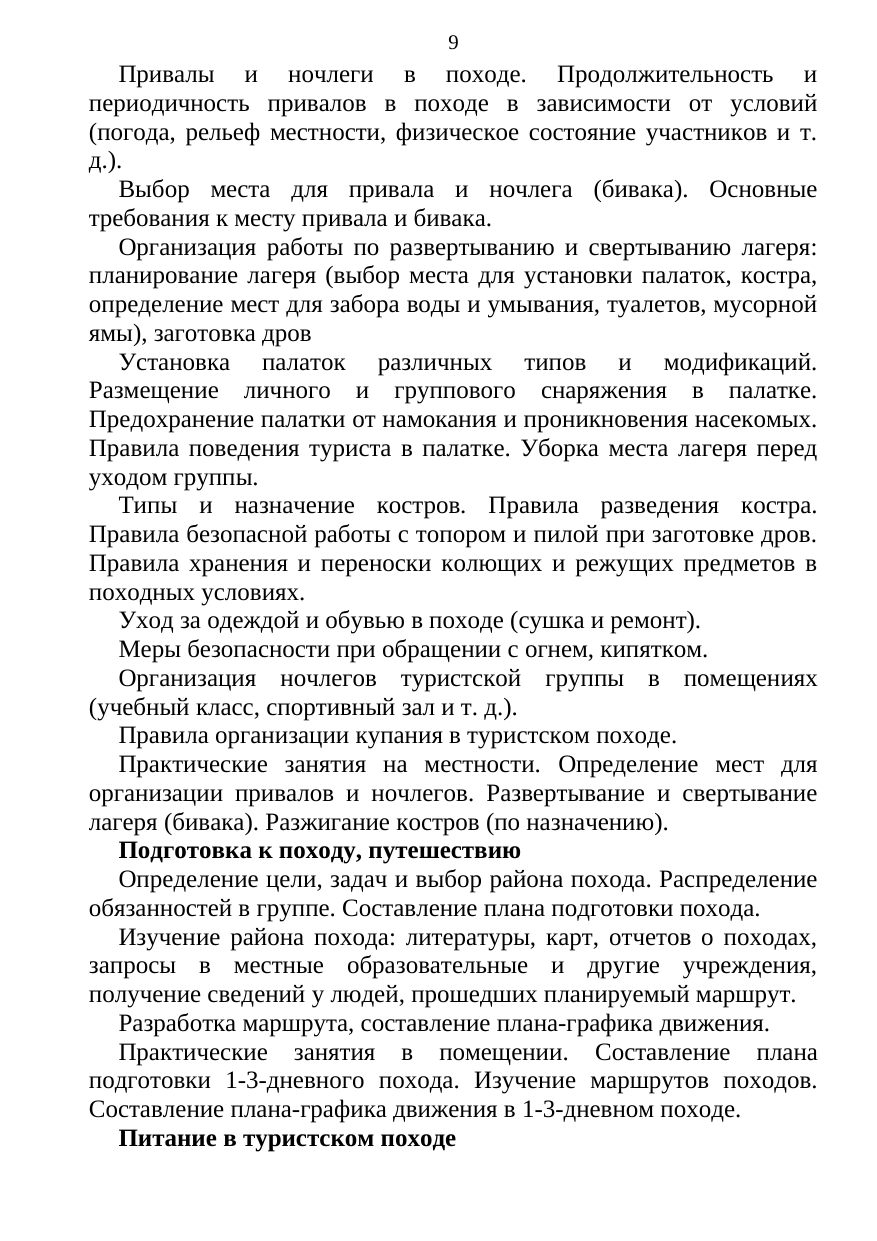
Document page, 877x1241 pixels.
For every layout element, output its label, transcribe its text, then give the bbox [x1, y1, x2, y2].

list Установка палаток различных типов и модификаций. Размещение личного и группового снаряжения в палатке. Предохранение палатки от намокания и проникновения насекомых. Правила поведения туриста в палатке. Уборка места лагеря перед уходом группы. [89, 347, 818, 490]
list Типы и назначение костров. Правила разведения костра. Правила безопасной работы с топором и пилой при заготовке дров. Правила хранения и переноски колющих и режущих предметов в походных условиях. [89, 490, 818, 605]
list Уход за одеждой и обувью в походе (сушка и ремонт). [89, 605, 818, 634]
list Правила организации купания в туристском походе. [89, 720, 818, 749]
list Выбор места для привала и ночлега (бивака). Основные требования к месту привала и бивака. [89, 174, 818, 232]
list Практические занятия в помещении. Составление плана подготовки 1-3-дневного похода. Изучение маршрутов походов. Составление плана-графика движения в 1-3-дневном походе. [89, 1037, 818, 1123]
text Питание в туристском походе [89, 1123, 818, 1152]
list Практические занятия на местности. Определение мест для организации привалов и ночлегов. Развертывание и свертывание лагеря (бивака). Разжигание костров (по назначению). [89, 749, 818, 835]
list Разработка маршрута, составление плана-графика движения. [89, 1008, 818, 1037]
list Подготовка к походу, путешествию [89, 835, 818, 864]
list Определение цели, задач и выбор района похода. Распределение обязанностей в группе. Составление плана подготовки похода. [89, 864, 818, 922]
list Организация ночлегов туристской группы в помещениях (учебный класс, спортивный зал и т. д.). [89, 663, 818, 720]
list Организация работы по развертыванию и свертыванию лагеря: планирование лагеря (выбор места для установки палаток, костра, определение мест для забора воды и умывания, туалетов, мусорной ямы), заготовка дров [89, 232, 818, 347]
list Изучение района похода: литературы, карт, отчетов о походах, запросы в местные образовательные и другие учреждения, получение сведений у людей, прошедших планируемый маршрут. [89, 922, 818, 1008]
list Меры безопасности при обращении с огнем, кипятком. [89, 634, 818, 663]
list Привалы и ночлеги в походе. Продолжительность и периодичность привалов в походе в зависимости от условий (погода, рельеф местности, физическое состояние участников и т. д.). [89, 59, 818, 174]
